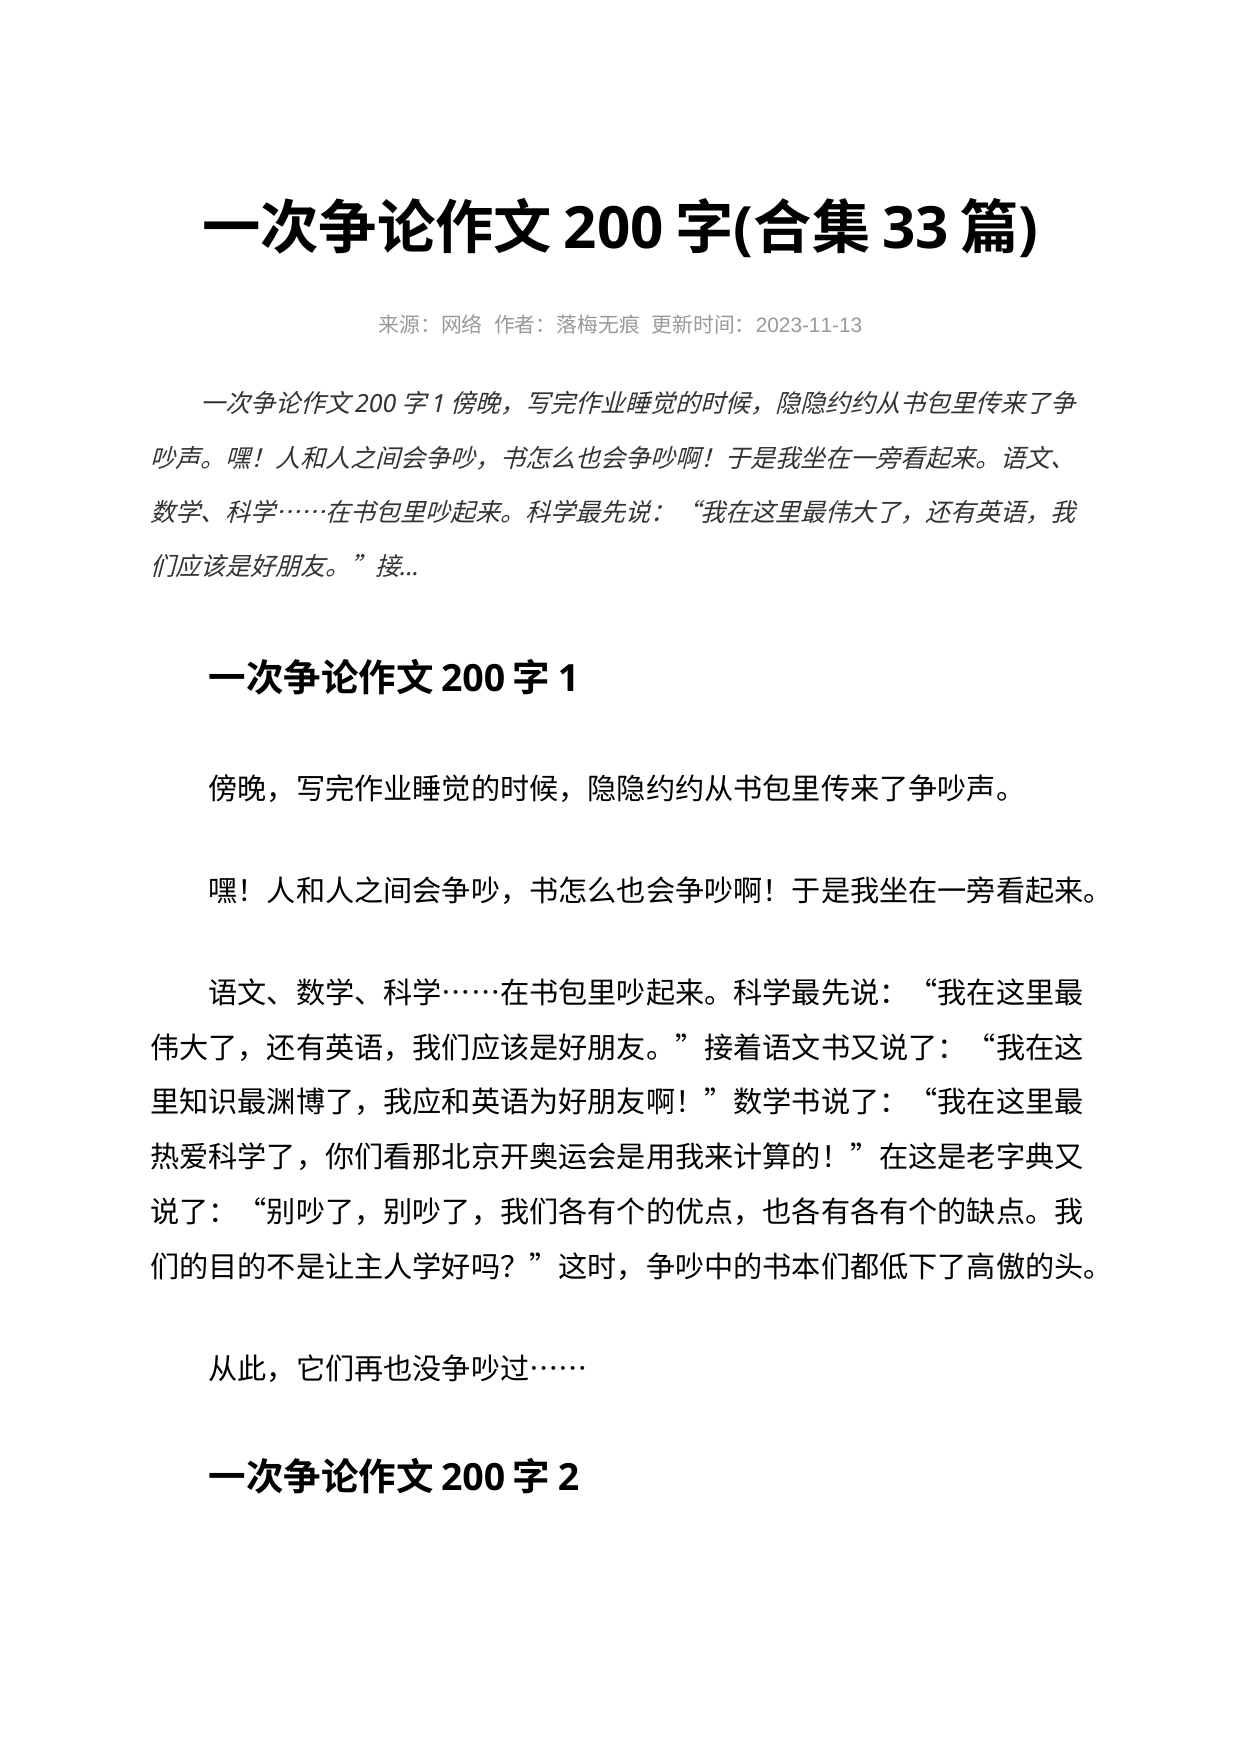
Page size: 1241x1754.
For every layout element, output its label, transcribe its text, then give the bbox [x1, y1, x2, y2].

text 一次争论作文200字1傍晚，写完作业睡觉的时候，隐隐约约从书包里传来了争吵声。嘿！人和人之间会争吵，书怎么也会争吵啊！于是我坐在一旁看起来。语文、数学、科学……在书包里吵起来。科学最先说：“我在这里最伟大了，还有英语，我们应该是好朋友。”接... [150, 384, 1090, 583]
text 傍晚，写完作业睡觉的时候，隐隐约约从书包里传来了争吵声。 [150, 766, 1090, 808]
text 从此，它们再也没争吵过…… [150, 1346, 1090, 1388]
text 语文、数学、科学……在书包里吵起来。科学最先说：“我在这里最伟大了，还有英语，我们应该是好朋友。”接着语文书又说了：“我在这里知识最渊博了，我应和英语为好朋友啊！”数学书说了：“我在这里最热爱科学了，你们看那北京开奥运会是用我来计算的！”在这是老字典又说了：“别吵了，别吵了，我们各有个的优点，也各有各有个的缺点。我们的目的不是让主人学好吗？”这时，争吵中的书本们都低下了高傲的头。 [150, 969, 1090, 1286]
text 嘿！人和人之间会争吵，书怎么也会争吵啊！于是我坐在一旁看起来。 [150, 867, 1090, 910]
text 来源：网络 作者：落梅无痕 更新时间：2023-11-13 [150, 313, 1090, 337]
text 一次争论作文200字2 [150, 1447, 1090, 1502]
text 一次争论作文200字1 [150, 648, 1090, 703]
subtitle 一次争论作文200字(合集33篇) [150, 181, 1090, 266]
